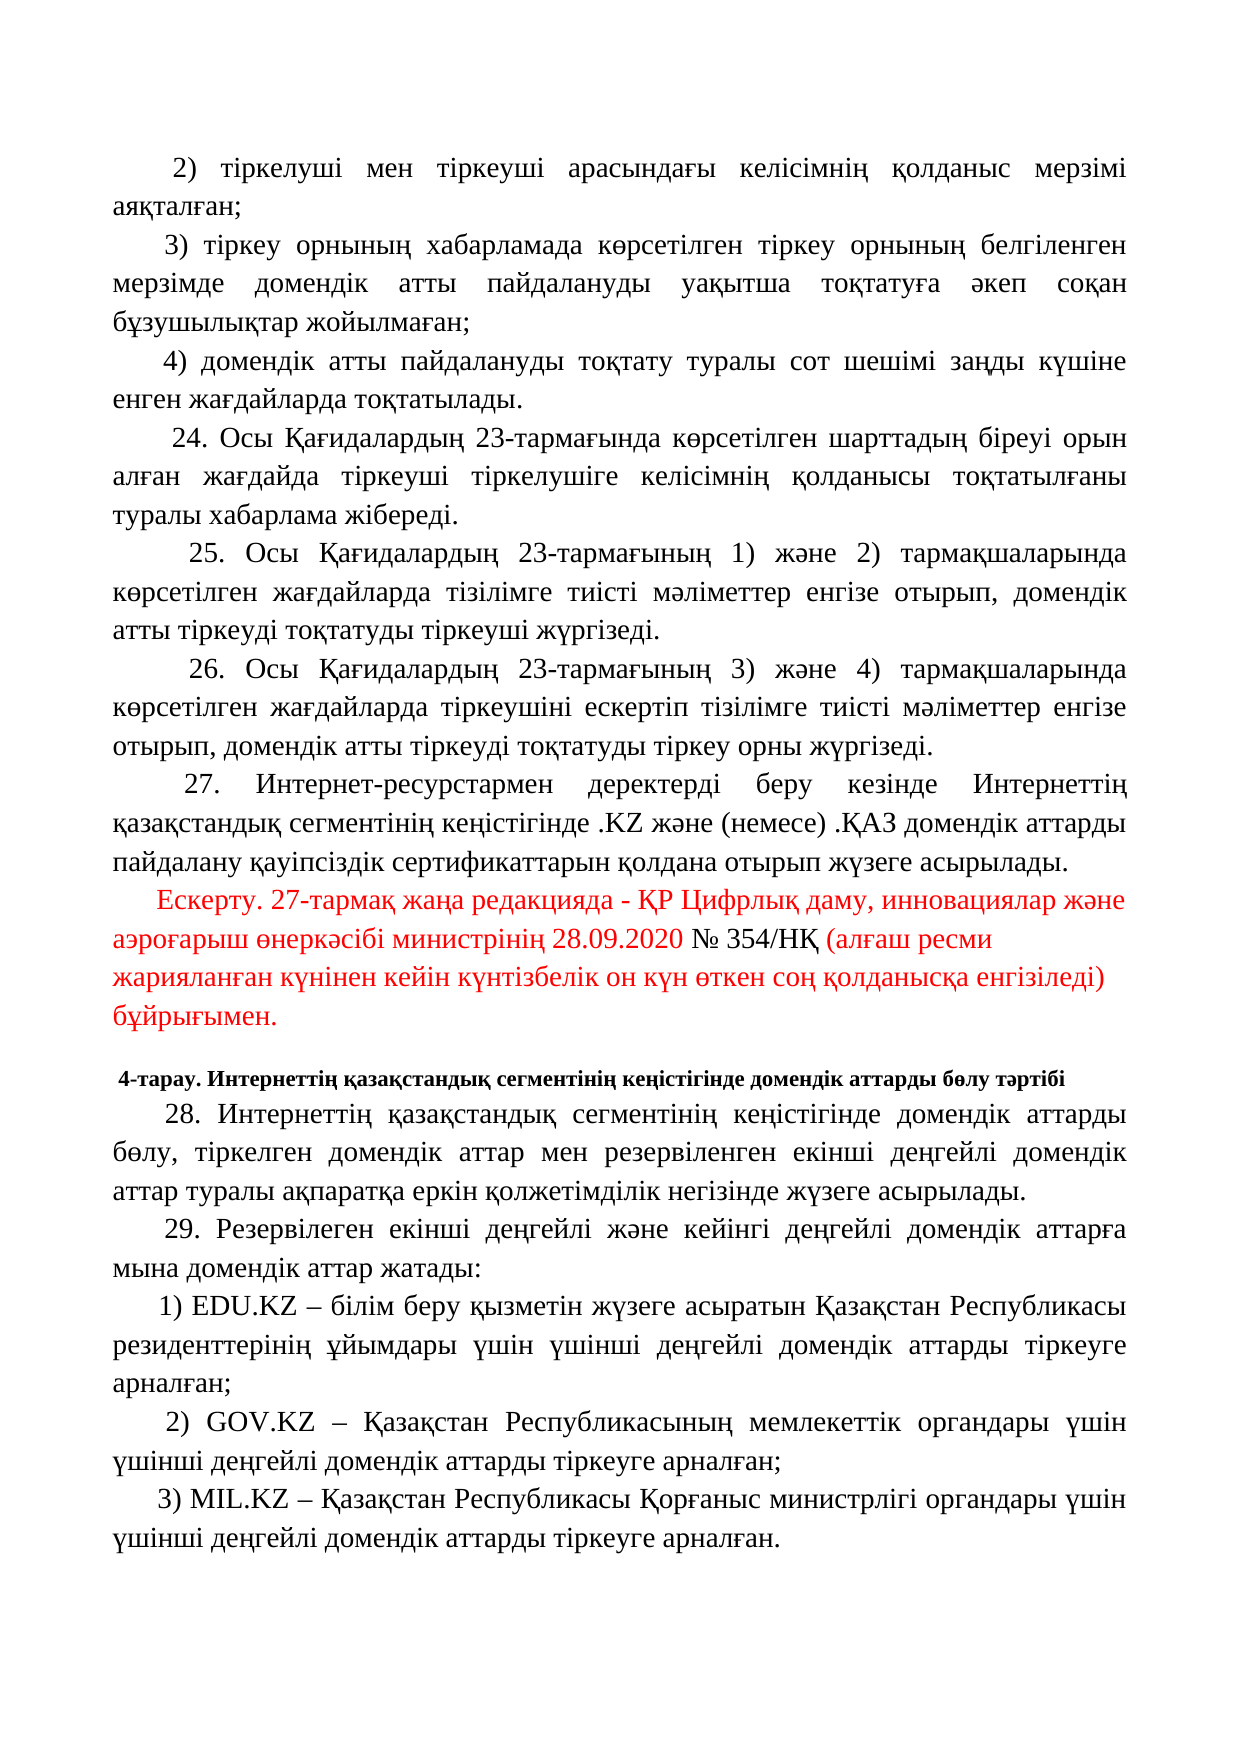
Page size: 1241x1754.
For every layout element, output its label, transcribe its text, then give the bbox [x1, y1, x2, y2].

text 2) GOV.KZ – Қазақстан Республикасының мемлекеттік органдары үшін үшінші деңгейлі домендік аттарды тіркеуге арналған; [112, 1404, 1128, 1476]
text 3) тіркеу орнының хабарламада көрсетілген тіркеу орнының белгіленген мерзімде домендік атты пайдалануды уақытша тоқтатуға әкеп соқан бұзушылықтар жойылмаған; [112, 227, 1128, 338]
text 27. Интернет-ресурстармен деректерді беру кезінде Интернеттің қазақстандық сегментiнің кеңістігінде .KZ және (немесе) .ҚАЗ домендік аттарды пайдалану қауіпсіздік сертификаттарын қолдана отырып жүзеге асырылады. [112, 767, 1128, 877]
text 29. Резервілеген екінші деңгейлі және кейінгі деңгейлі домендік аттарға мына домендік аттар жатады: [112, 1211, 1128, 1283]
text 3) MIL.KZ – Қазақстан Республикасы Қорғаныс министрлігі органдары үшін үшінші деңгейлі домендік аттарды тіркеуге арналған. [112, 1481, 1128, 1553]
text 4) домендік атты пайдалануды тоқтату туралы сот шешімі заңды күшіне енген жағдайларда тоқтатылады. [112, 343, 1128, 415]
text 24. Осы Қағидалардың 23-тармағында көрсетілген шарттадың біреуі орын алған жағдайда тіркеуші тіркелушіге келісімнің қолданысы тоқтатылғаны туралы хабарлама жібереді. [112, 420, 1128, 530]
text 4-тарау. Интернеттің қазақстандық сегментінің кеңістігінде домендік аттарды бөлу тәртібі [112, 1066, 1128, 1092]
text 1) EDU.KZ – білім беру қызметін жүзеге асыратын Қазақстан Республикасы резиденттерінің ұйымдары үшін үшінші деңгейлі домендік аттарды тіркеуге арналған; [112, 1288, 1128, 1399]
text 26. Осы Қағидалардың 23-тармағының 3) және 4) тармақшаларында көрсетілген жағдайларда тіркеушіні ескертіп тізілімге тиісті мәліметтер енгізе отырып, домендік атты тіркеуді тоқтатуды тіркеу орны жүргізеді. [112, 651, 1128, 762]
text Ескерту. 27-тармақ жаңа редакцияда - ҚР Цифрлық даму, инновациялар және аэроғарыш өнеркәсібі министрінің 28.09.2020 № 354/НҚ (алғаш ресми жарияланған күнінен кейін күнтізбелік он күн өткен соң қолданысқа енгізіледі) бұйрығымен. [112, 882, 1128, 1062]
text 28. Интернеттің қазақстандық сегментінің кеңістігінде домендік аттарды бөлу, тіркелген домендік аттар мен резервіленген екінші деңгейлі домендік аттар туралы ақпаратқа еркін қолжетімділік негізінде жүзеге асырылады. [112, 1096, 1128, 1206]
text 25. Осы Қағидалардың 23-тармағының 1) және 2) тармақшаларында көрсетілген жағдайларда тізілімге тиісті мәліметтер енгізе отырып, домендік атты тіркеуді тоқтатуды тіркеуші жүргізеді. [112, 535, 1128, 646]
text 2) тіркелуші мен тіркеуші арасындағы келісімнің қолданыс мерзімі аяқталған; [112, 150, 1128, 222]
